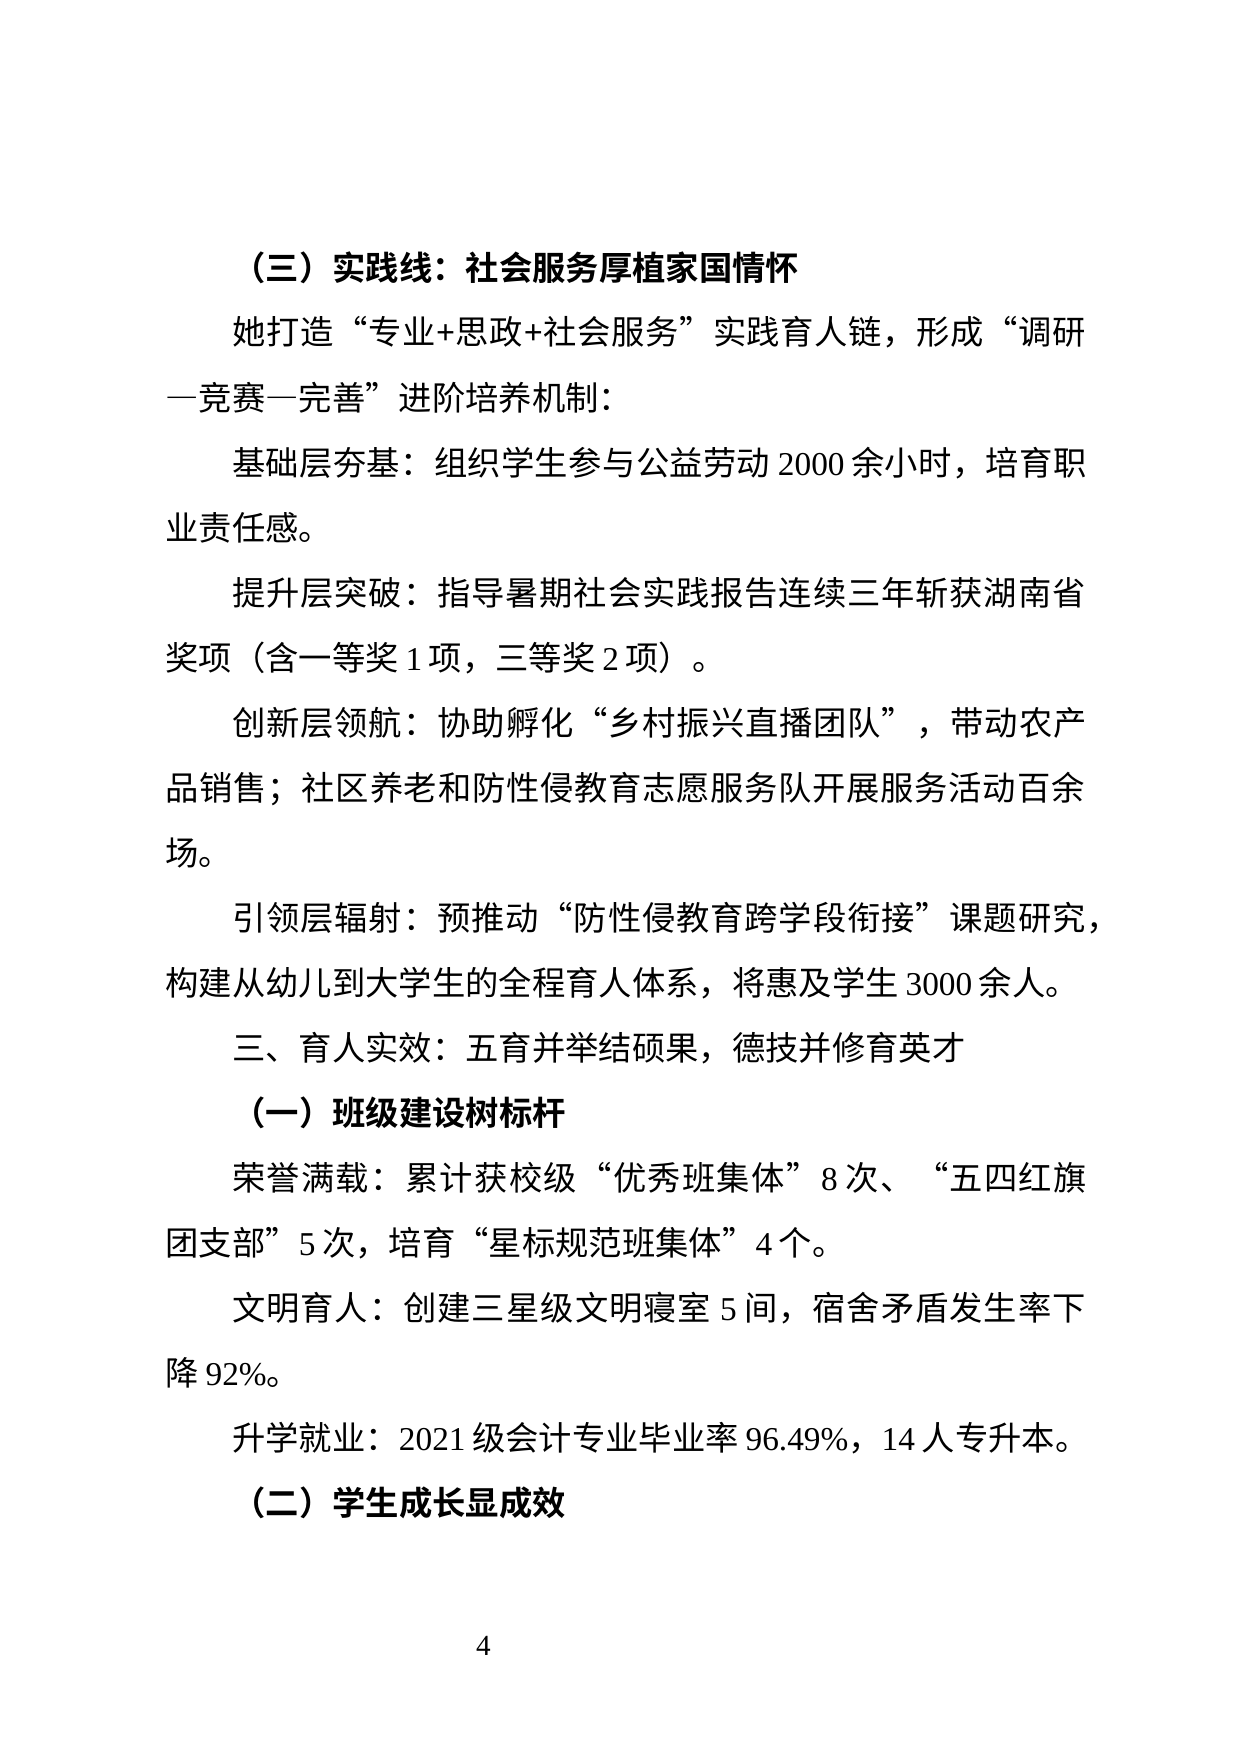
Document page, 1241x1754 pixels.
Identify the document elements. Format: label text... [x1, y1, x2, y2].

text （三）实践线：社会服务厚植家国情怀 [165, 233, 1087, 298]
text 升学就业：2021级会计专业毕业率96.49%，14人专升本。 [165, 1403, 1087, 1468]
text （二）学生成长显成效 [165, 1468, 1087, 1533]
text （一）班级建设树标杆 [165, 1078, 1087, 1143]
text 她打造“专业+思政+社会服务”实践育人链，形成“调研—竞赛—完善”进阶培养机制： [165, 298, 1087, 428]
text 提升层突破：指导暑期社会实践报告连续三年斩获湖南省奖项（含一等奖1项，三等奖2项）。 [165, 558, 1087, 688]
text 三、育人实效：五育并举结硕果，德技并修育英才 [165, 1013, 1087, 1078]
text 创新层领航：协助孵化“乡村振兴直播团队”，带动农产品销售；社区养老和防性侵教育志愿服务队开展服务活动百余场。 [165, 688, 1087, 883]
text 基础层夯基：组织学生参与公益劳动2000余小时，培育职业责任感。 [165, 428, 1087, 558]
text 文明育人：创建三星级文明寝室5间，宿舍矛盾发生率下降92%。 [165, 1273, 1087, 1403]
text 引领层辐射：预推动“防性侵教育跨学段衔接”课题研究，构建从幼儿到大学生的全程育人体系，将惠及学生3000余人。 [165, 883, 1087, 1013]
text 荣誉满载：累计获校级“优秀班集体”8次、“五四红旗团支部”5次，培育“星标规范班集体”4个。 [165, 1143, 1087, 1273]
